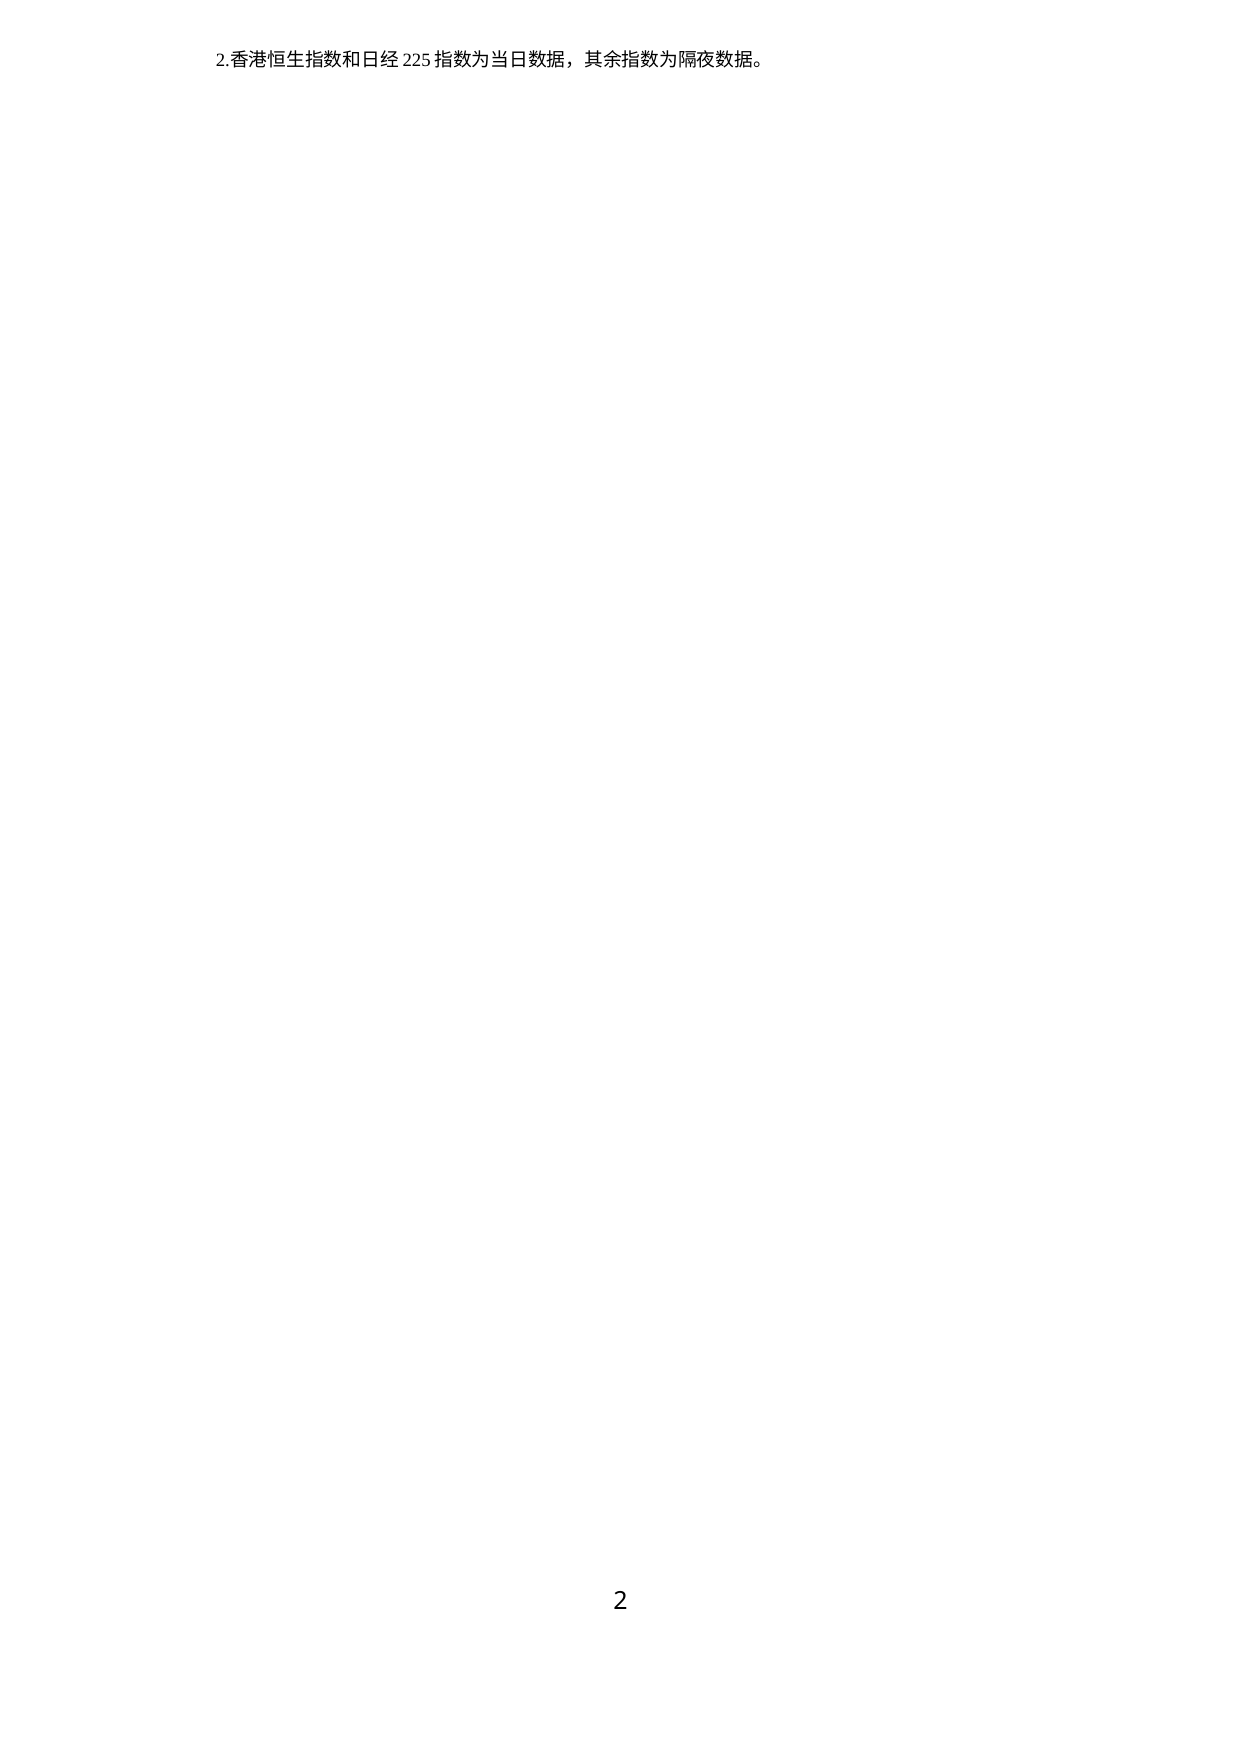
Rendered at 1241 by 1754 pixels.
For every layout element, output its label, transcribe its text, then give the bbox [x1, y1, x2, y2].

text 2.香港恒生指数和日经225指数为当日数据，其余指数为隔夜数据。 [187, 42, 1053, 75]
